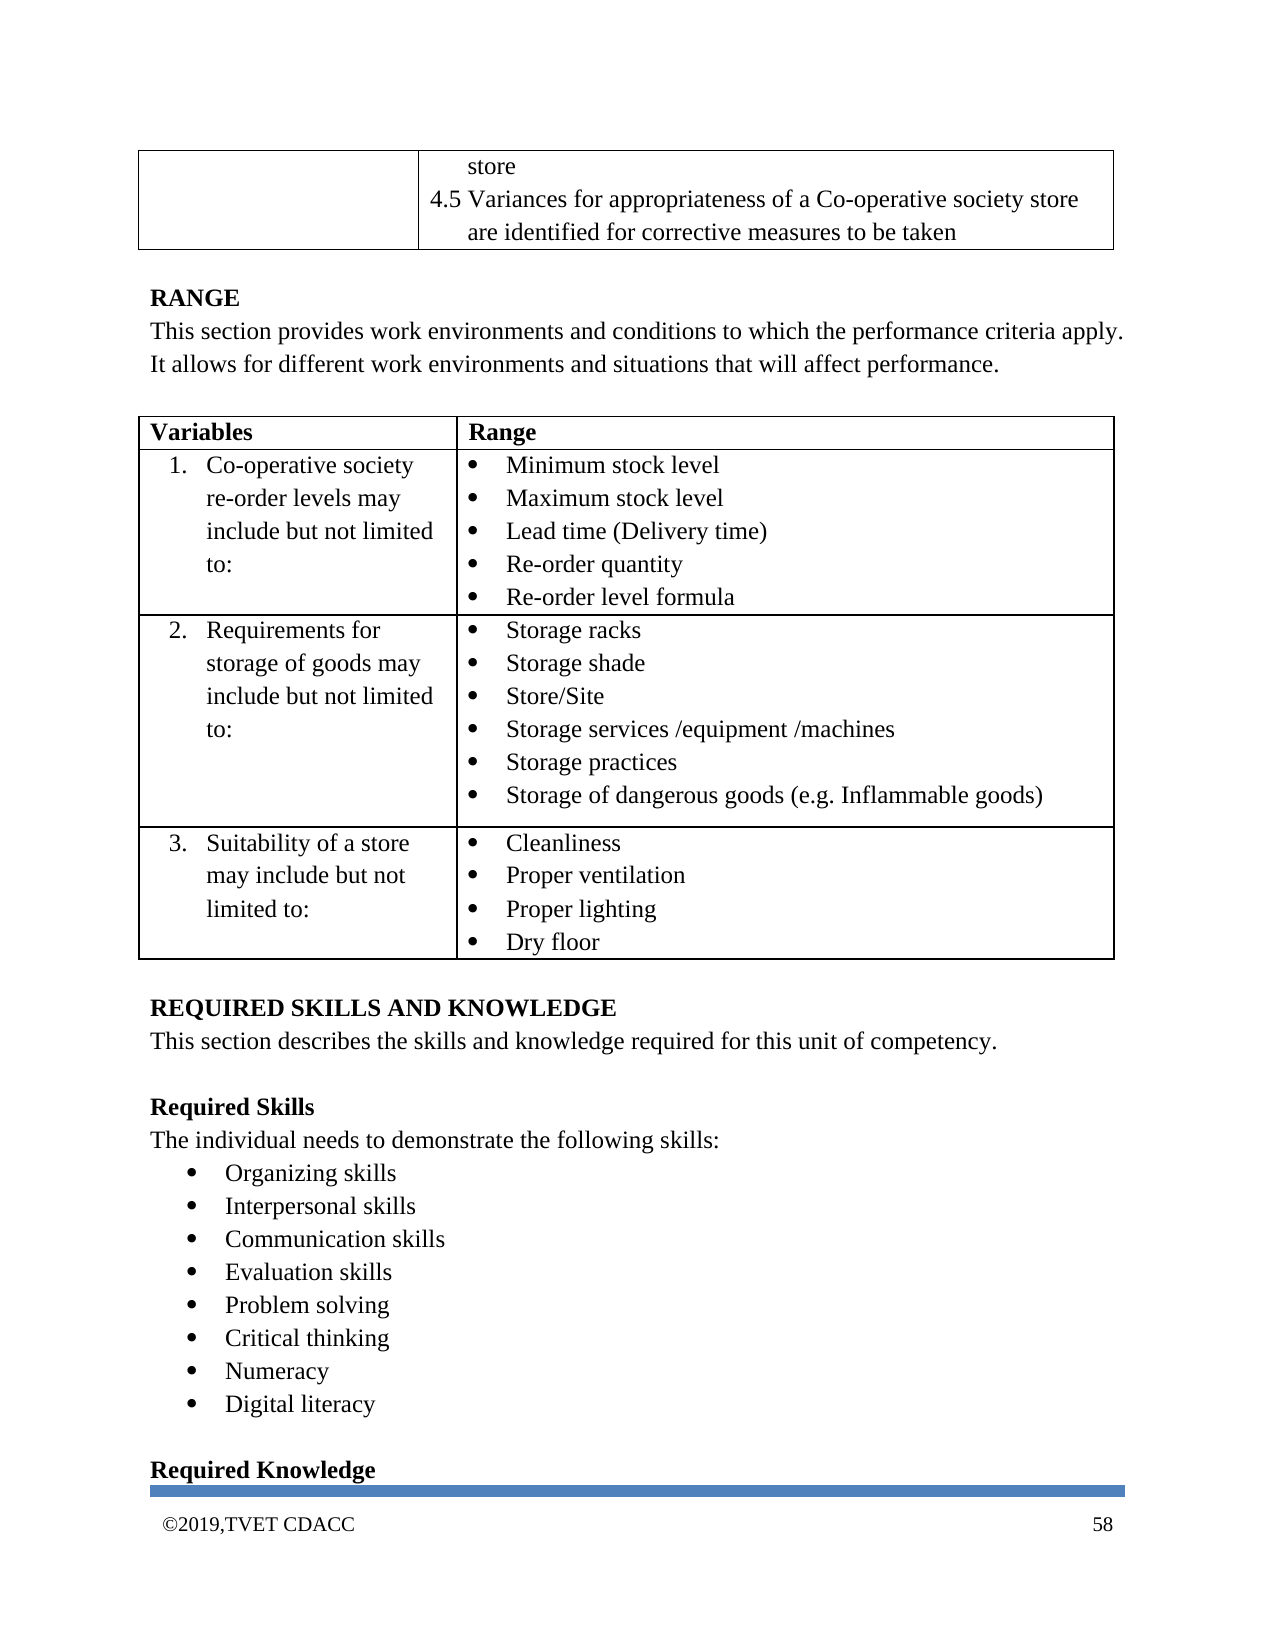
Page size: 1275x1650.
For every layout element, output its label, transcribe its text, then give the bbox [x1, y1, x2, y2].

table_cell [139, 151, 418, 249]
list Communication skills [187, 1224, 1125, 1253]
list Required Skills [150, 1092, 1125, 1121]
list Critical thinking [187, 1323, 1125, 1352]
list Numeracy [187, 1356, 1125, 1385]
text RANGE [150, 283, 1125, 312]
table_cell Storage racks Storage shade Store/Site Storage services /equipment /machines Storage practices Storage of dangerous goods (e.g. Inflammable goods) [458, 616, 1113, 826]
table_cell Co-operative society re-order levels may include but not limited to: [140, 450, 456, 614]
table_header Variables [140, 417, 456, 449]
text This section describes the skills and knowledge required for this unit of competency. [150, 1026, 1125, 1054]
table_cell Minimum stock level Maximum stock level Lead time (Delivery time) Re-order quantity Re-order level formula [458, 450, 1113, 614]
text REQUIRED SKILLS AND KNOWLEDGE [150, 993, 1125, 1022]
text This section provides work environments and conditions to which the performance criteria apply. It allows for different work environments and situations that will affect performance. [150, 316, 1125, 378]
text Required Knowledge [150, 1455, 1125, 1484]
list Interpersonal skills [187, 1191, 1125, 1220]
table_cell Requirements for storage of goods may include but not limited to: [140, 616, 456, 826]
list Evaluation skills [187, 1257, 1125, 1286]
list Digital literacy [187, 1389, 1125, 1418]
text The individual needs to demonstrate the following skills: [150, 1125, 1125, 1154]
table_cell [419, 151, 1113, 249]
table_cell Cleanliness Proper ventilation Proper lighting Dry floor [458, 828, 1113, 958]
table_header Range [458, 417, 1113, 449]
list Organizing skills [187, 1158, 1125, 1187]
list Problem solving [187, 1290, 1125, 1319]
table_cell Suitability of a store may include but not limited to: [140, 828, 456, 958]
